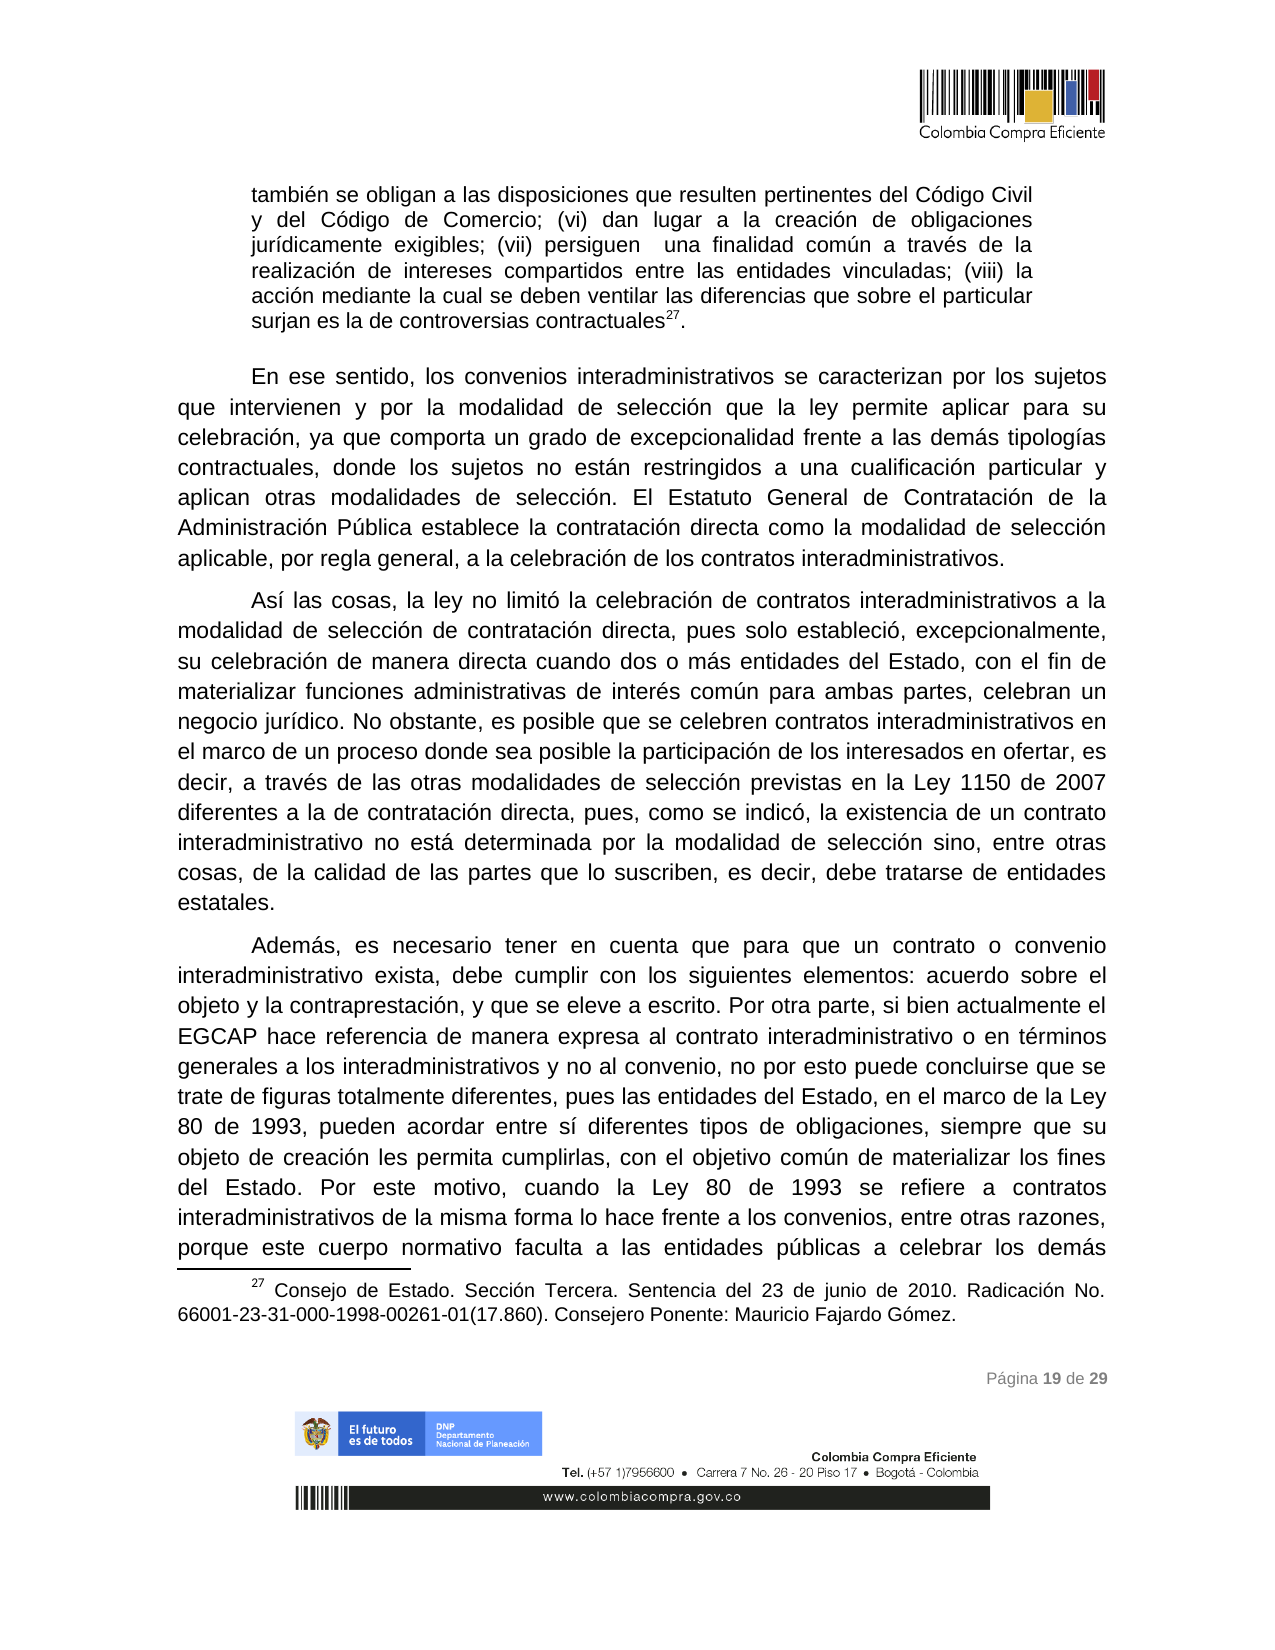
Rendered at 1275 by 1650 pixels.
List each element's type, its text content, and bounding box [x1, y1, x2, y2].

text Así las cosas, la ley no limitó la celebración de contratos interadministrativos a la modalidad de selección de contratación directa, pues solo estableció, excepcionalmente, su celebración de manera directa cuando dos o más entidades del Estado, con el fin de materializar funciones administrativas de interés común para ambas partes, celebran un negocio jurídico. No obstante, es posible que se celebren contratos interadministrativos en el marco de un proceso donde sea posible la participación de los interesados en ofertar, es decir, a través de las otras modalidades de selección previstas en la Ley 1150 de 2007 diferentes a la de contratación directa, pues, como se indicó, la existencia de un contrato interadministrativo no está determinada por la modalidad de selección sino, entre otras cosas, de la calidad de las partes que lo suscriben, es decir, debe tratarse de entidades estatales. [177, 587, 1107, 916]
text En ese sentido, los convenios interadministrativos se caracterizan por los sujetos que intervienen y por la modalidad de selección que la ley permite aplicar para su celebración, ya que comporta un grado de excepcionalidad frente a las demás tipologías contractuales, donde los sujetos no están restringidos a una cualificación particular y aplican otras modalidades de selección. El Estatuto General de Contratación de la Administración Pública establece la contratación directa como la modalidad de selección aplicable, por regla general, a la celebración de los contratos interadministrativos. [177, 363, 1107, 571]
text […] se puede señalar que los convenios o contratos interadministrativos tienen como características principales las siguientes: (i) constituyen verdaderos contratos en los términos del Código de Comercio cuando su objeto lo constituyen obligaciones patrimoniales; (ii) tienen como fuente la autonomía contractual; (iii) son contratos nominados puesto que están mencionados en la ley; (iv) son contratos atípicos desde la perspectiva legal dado que se advierte la ausencia de unas normas que de manera detallada los disciplinen, los expliquen y los desarrollen, como sí las tienen los contratos típicos, por ejemplo compra venta, arrendamiento, mandato, etc. (v) la normatividad a la cual se encuentran sujetos en principio es la del Estatuto General de Contratación, en atención a que las partes que los celebran son entidades estatales y, por consiguiente, también se obligan a las disposiciones que resulten pertinentes del Código Civil y del Código de Comercio; (vi) dan lugar a la creación de obligaciones jurídicamente exigibles; (vii) persiguen una finalidad común a través de la realización de intereses compartidos entre las entidades vinculadas; (viii) la acción mediante la cual se deben ventilar las diferencias que sobre el particular surjan es la de controversias contractuales. [251, 182, 1034, 333]
picture [294, 1411, 991, 1510]
picture [911, 63, 1112, 145]
